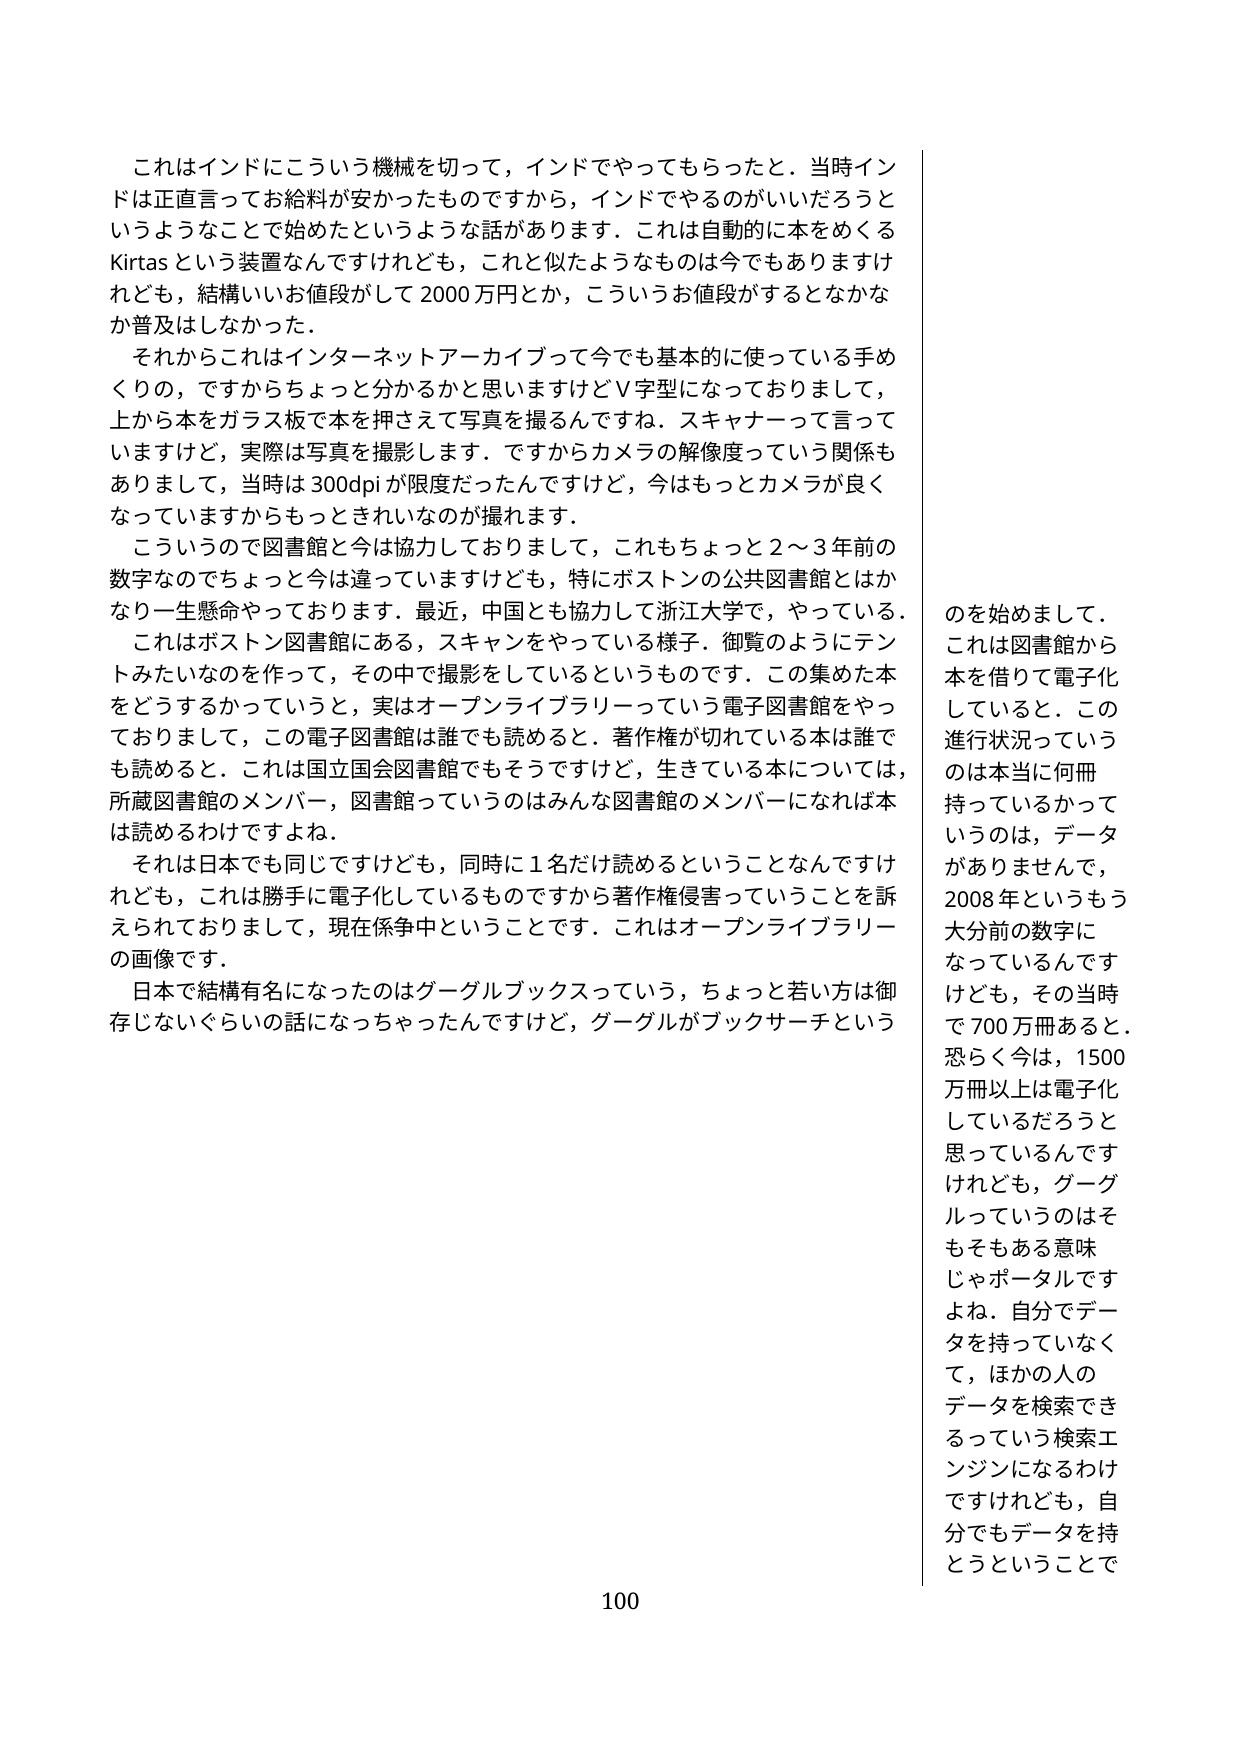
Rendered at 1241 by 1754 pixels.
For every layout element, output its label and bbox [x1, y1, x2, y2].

text [944, 150, 1131, 1579]
text [109, 150, 900, 1573]
